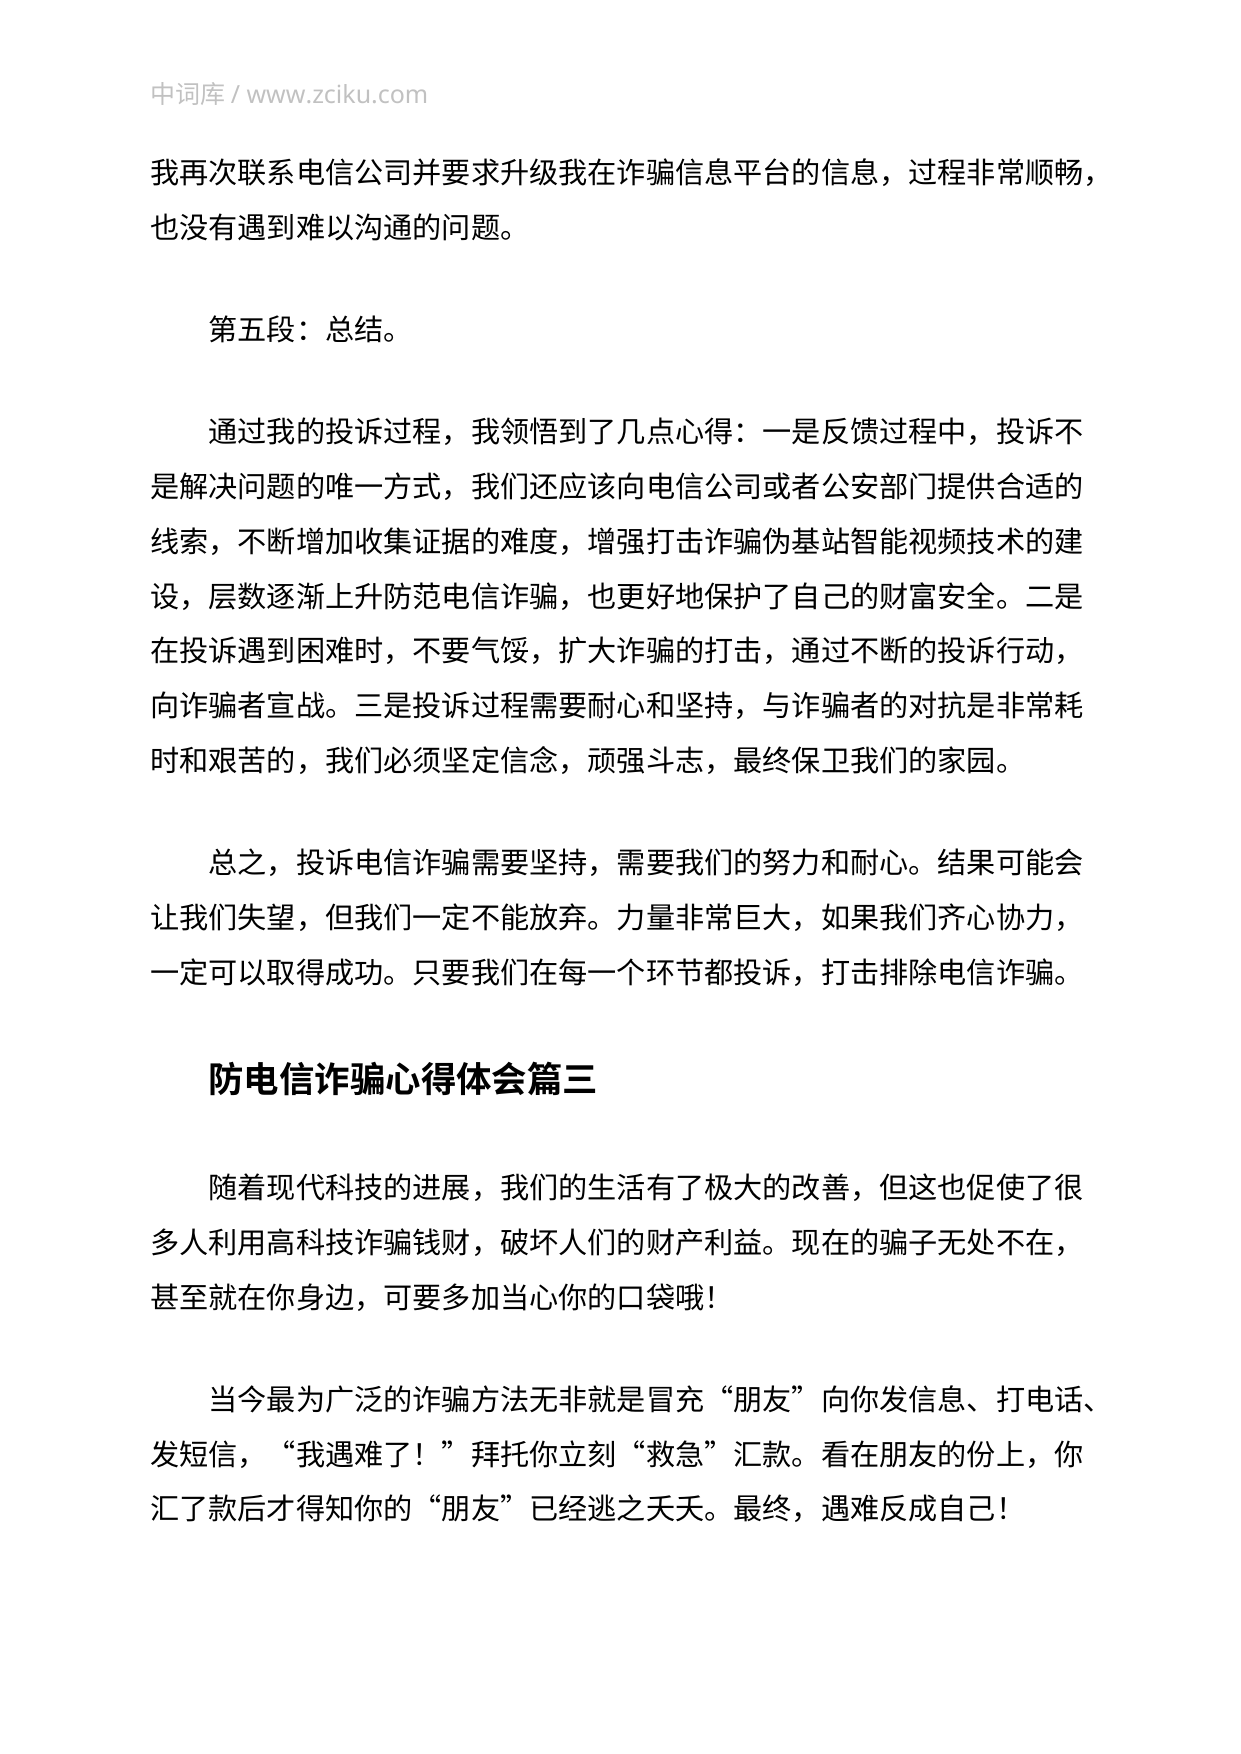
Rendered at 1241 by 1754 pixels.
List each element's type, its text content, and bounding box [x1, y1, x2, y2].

text 防电信诈骗心得体会篇三 [150, 1051, 1090, 1102]
text 第五段：总结。 [150, 307, 1090, 349]
text 当今最为广泛的诈骗方法无非就是冒充“朋友”向你发信息、打电话、发短信，“我遇难了！”拜托你立刻“救急”汇款。看在朋友的份上，你汇了款后才得知你的“朋友”已经逃之夭夭。最终，遇难反成自己！ [150, 1376, 1090, 1528]
text 随着现代科技的进展，我们的生活有了极大的改善，但这也促使了很多人利用高科技诈骗钱财，破坏人们的财产利益。现在的骗子无处不在，甚至就在你身边，可要多加当心你的口袋哦！ [150, 1164, 1090, 1317]
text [150, 150, 1090, 247]
text 通过我的投诉过程，我领悟到了几点心得：一是反馈过程中，投诉不是解决问题的唯一方式，我们还应该向电信公司或者公安部门提供合适的线索，不断增加收集证据的难度，增强打击诈骗伪基站智能视频技术的建设，层数逐渐上升防范电信诈骗，也更好地保护了自己的财富安全。二是在投诉遇到困难时，不要气馁，扩大诈骗的打击，通过不断的投诉行动，向诈骗者宣战。三是投诉过程需要耐心和坚持，与诈骗者的对抗是非常耗时和艰苦的，我们必须坚定信念，顽强斗志，最终保卫我们的家园。 [150, 408, 1090, 780]
text 总之，投诉电信诈骗需要坚持，需要我们的努力和耐心。结果可能会让我们失望，但我们一定不能放弃。力量非常巨大，如果我们齐心协力，一定可以取得成功。只要我们在每一个环节都投诉，打击排除电信诈骗。 [150, 839, 1090, 992]
